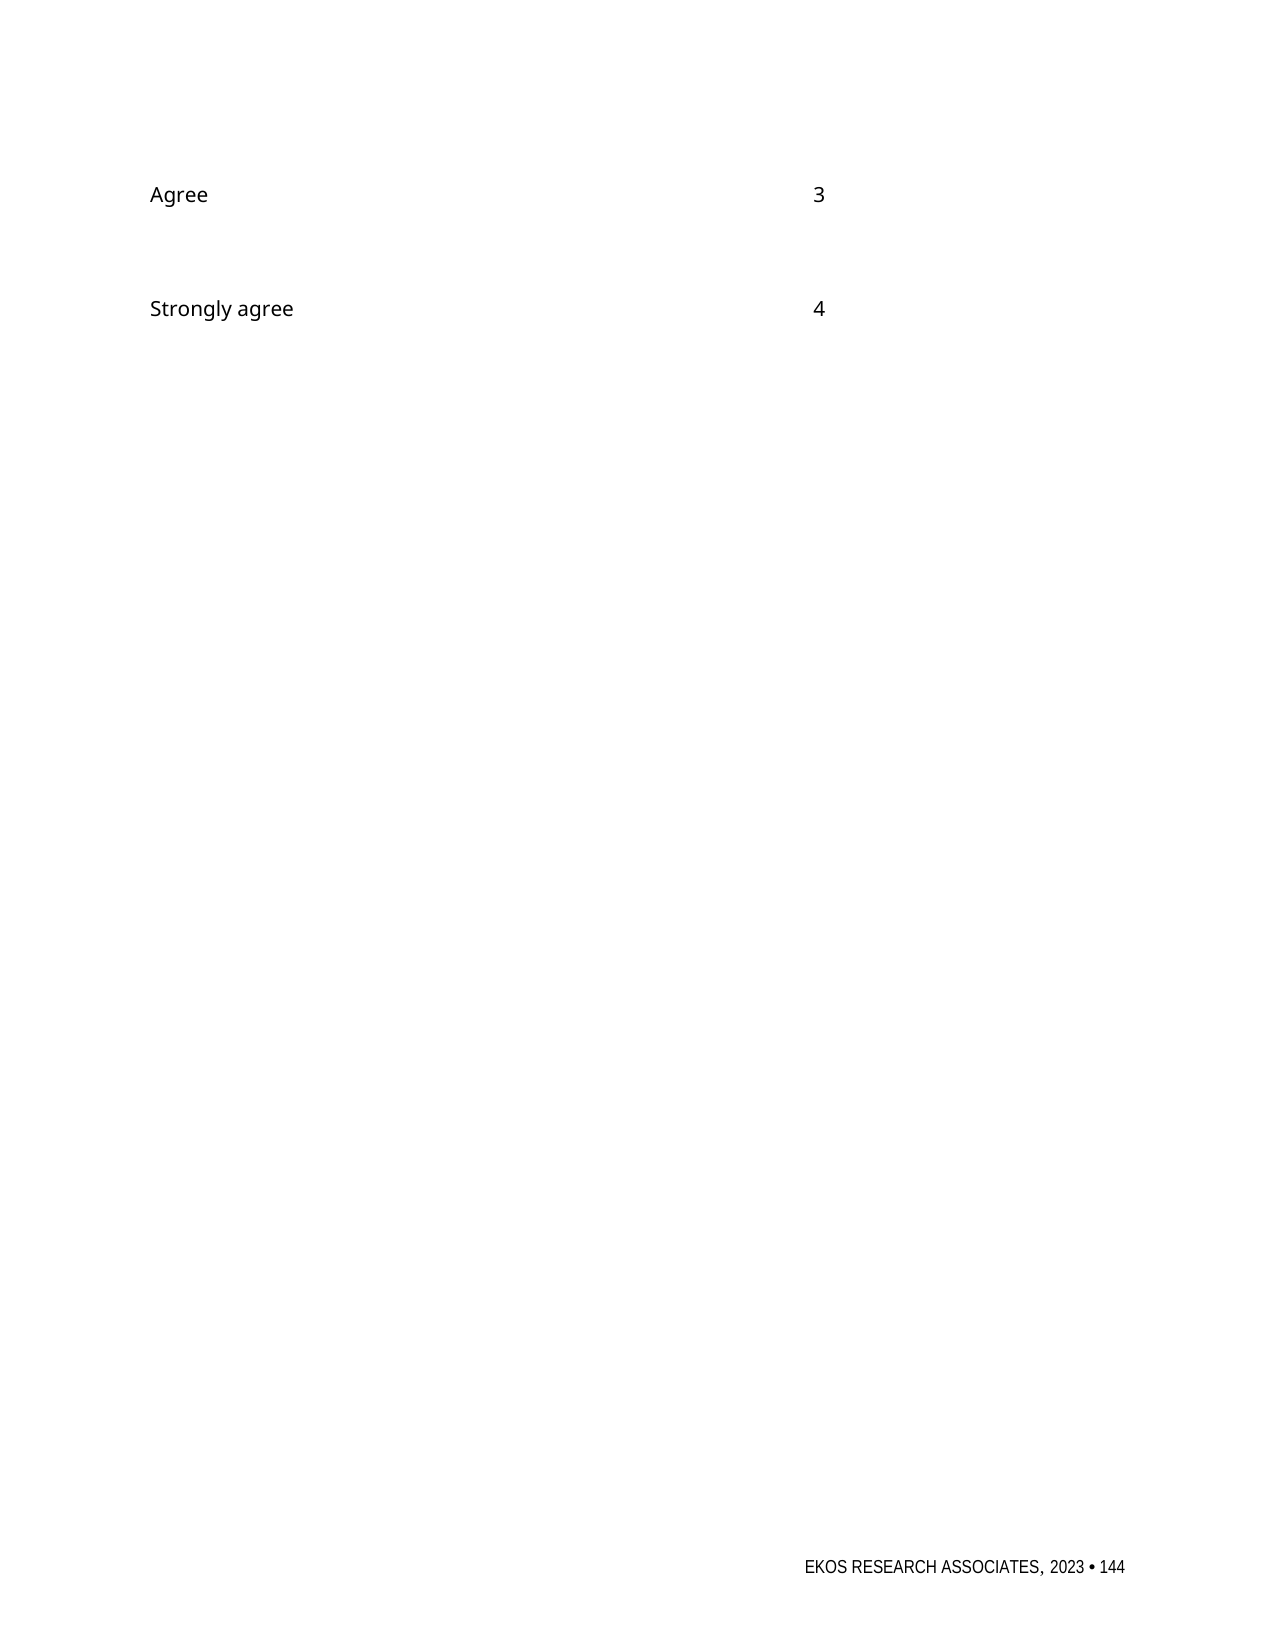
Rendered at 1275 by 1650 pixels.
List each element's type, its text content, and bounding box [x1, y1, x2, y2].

text Strongly agree 4 [150, 294, 825, 407]
text Agree 3 [150, 180, 825, 294]
